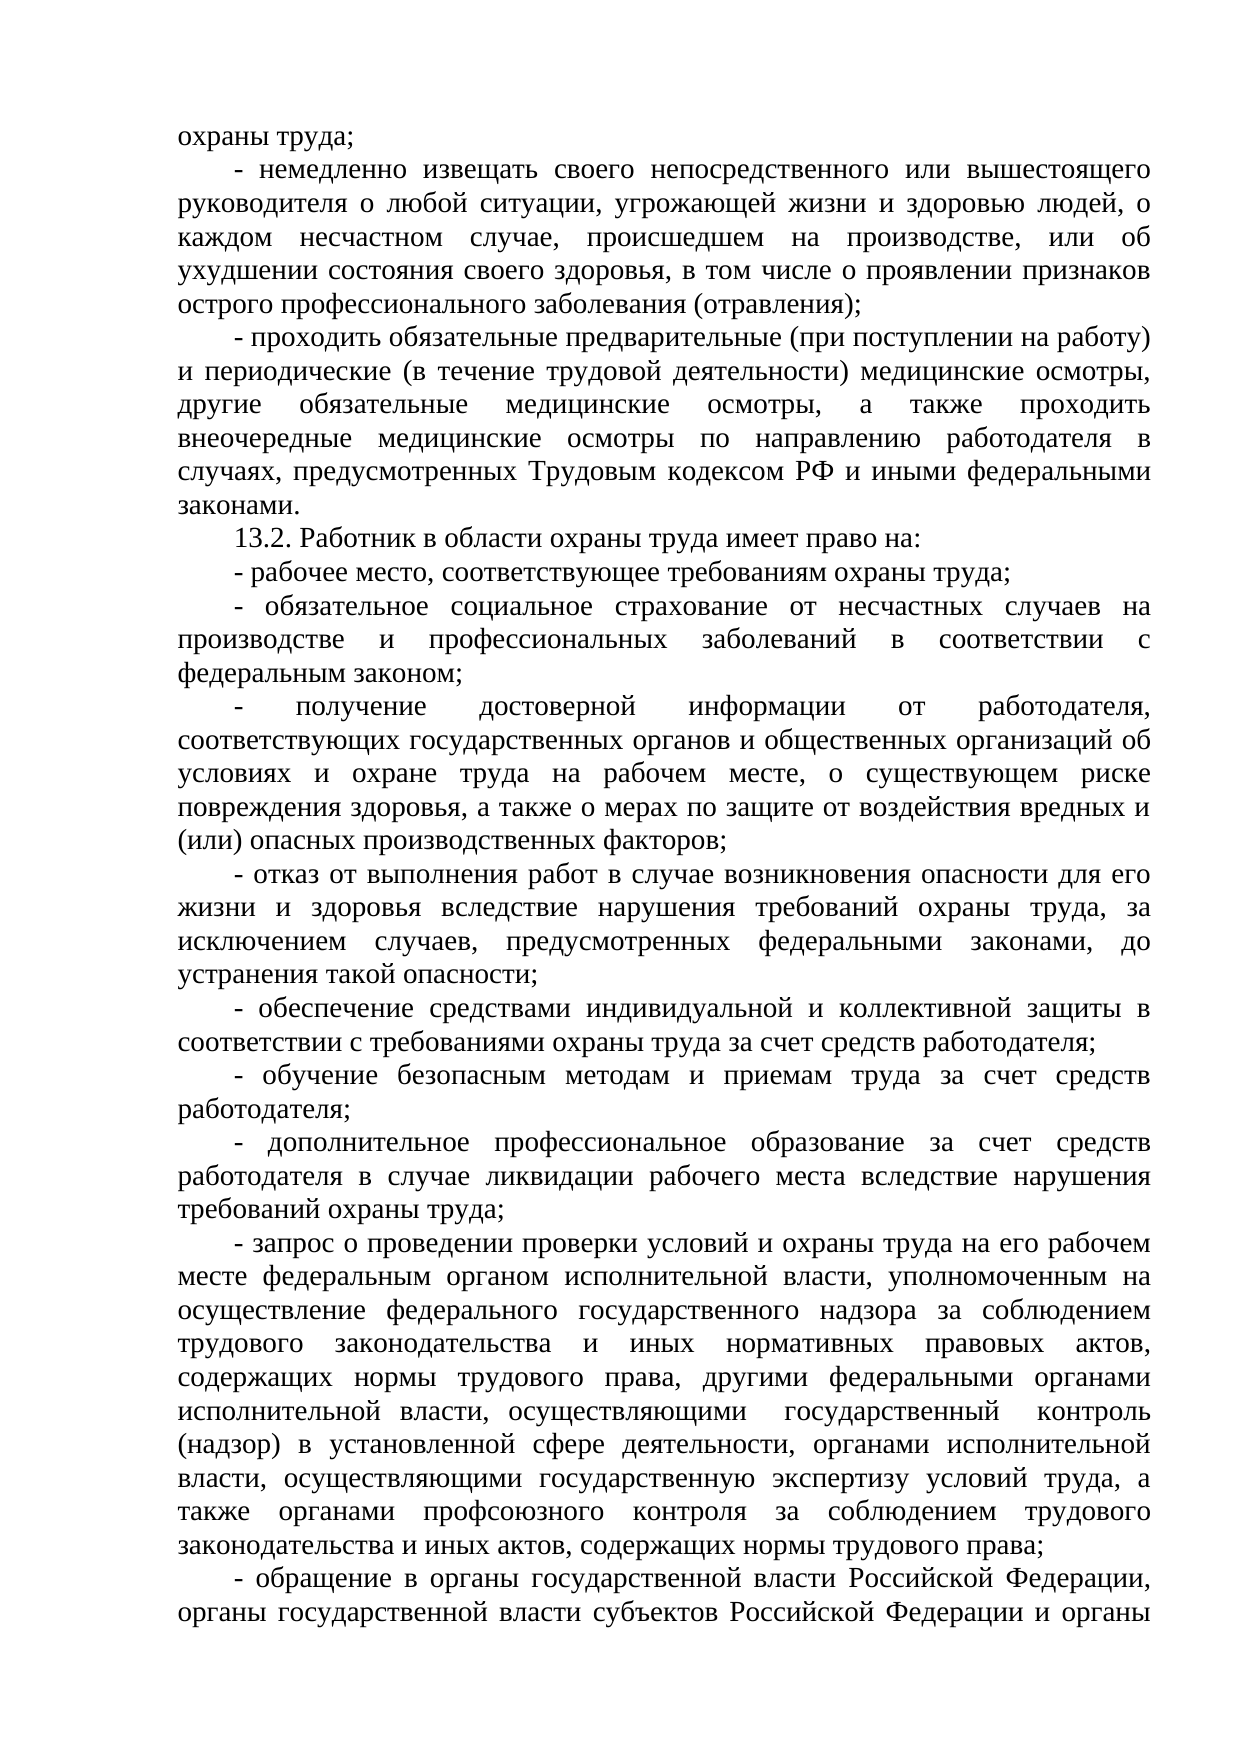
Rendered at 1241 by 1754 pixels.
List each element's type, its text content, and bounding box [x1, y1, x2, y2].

text - проходить обязательные предварительные (при поступлении на работу) и периодические (в течение трудовой деятельности) медицинские осмотры, другие обязательные медицинские осмотры, а также проходить внеочередные медицинские осмотры по направлению работодателя в случаях, предусмотренных Трудовым кодексом РФ и иными федеральными законами. [177, 319, 1152, 521]
text - рабочее место, соответствующее требованиям охраны труда; [177, 554, 1152, 588]
text - обеспечение средствами индивидуальной и коллективной защиты в соответствии с требованиями охраны труда за счет средств работодателя; [177, 990, 1152, 1057]
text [177, 1560, 1152, 1627]
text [177, 118, 1152, 152]
text - получение достоверной информации от работодателя, соответствующих государственных органов и общественных организаций об условиях и охране труда на рабочем месте, о существующем риске повреждения здоровья, а также о мерах по защите от воздействия вредных и (или) опасных производственных факторов; [177, 688, 1152, 856]
text - обязательное социальное страхование от несчастных случаев на производстве и профессиональных заболеваний в соответствии с федеральным законом; [177, 588, 1152, 688]
text - запрос о проведении проверки условий и охраны труда на его рабочем месте федеральным органом исполнительной власти, уполномоченным на осуществление федерального государственного надзора за соблюдением трудового законодательства и иных нормативных правовых актов, содержащих нормы трудового права, другими федеральными органами исполнительной власти, осуществляющими государственный контроль (надзор) в установленной сфере деятельности, органами исполнительной власти, осуществляющими государственную экспертизу условий труда, а также органами профсоюзного контроля за соблюдением трудового законодательства и иных актов, содержащих нормы трудового права; [177, 1225, 1152, 1560]
text - немедленно извещать своего непосредственного или вышестоящего руководителя о любой ситуации, угрожающей жизни и здоровью людей, о каждом несчастном случае, происшедшем на производстве, или об ухудшении состояния своего здоровья, в том числе о проявлении признаков острого профессионального заболевания (отравления); [177, 152, 1152, 319]
text - отказ от выполнения работ в случае возникновения опасности для его жизни и здоровья вследствие нарушения требований охраны труда, за исключением случаев, предусмотренных федеральными законами, до устранения такой опасности; [177, 856, 1152, 990]
text 13.2. Работник в области охраны труда имеет право на: [177, 521, 1152, 554]
text - дополнительное профессиональное образование за счет средств работодателя в случае ликвидации рабочего места вследствие нарушения требований охраны труда; [177, 1124, 1152, 1225]
text - обучение безопасным методам и приемам труда за счет средств работодателя; [177, 1057, 1152, 1124]
